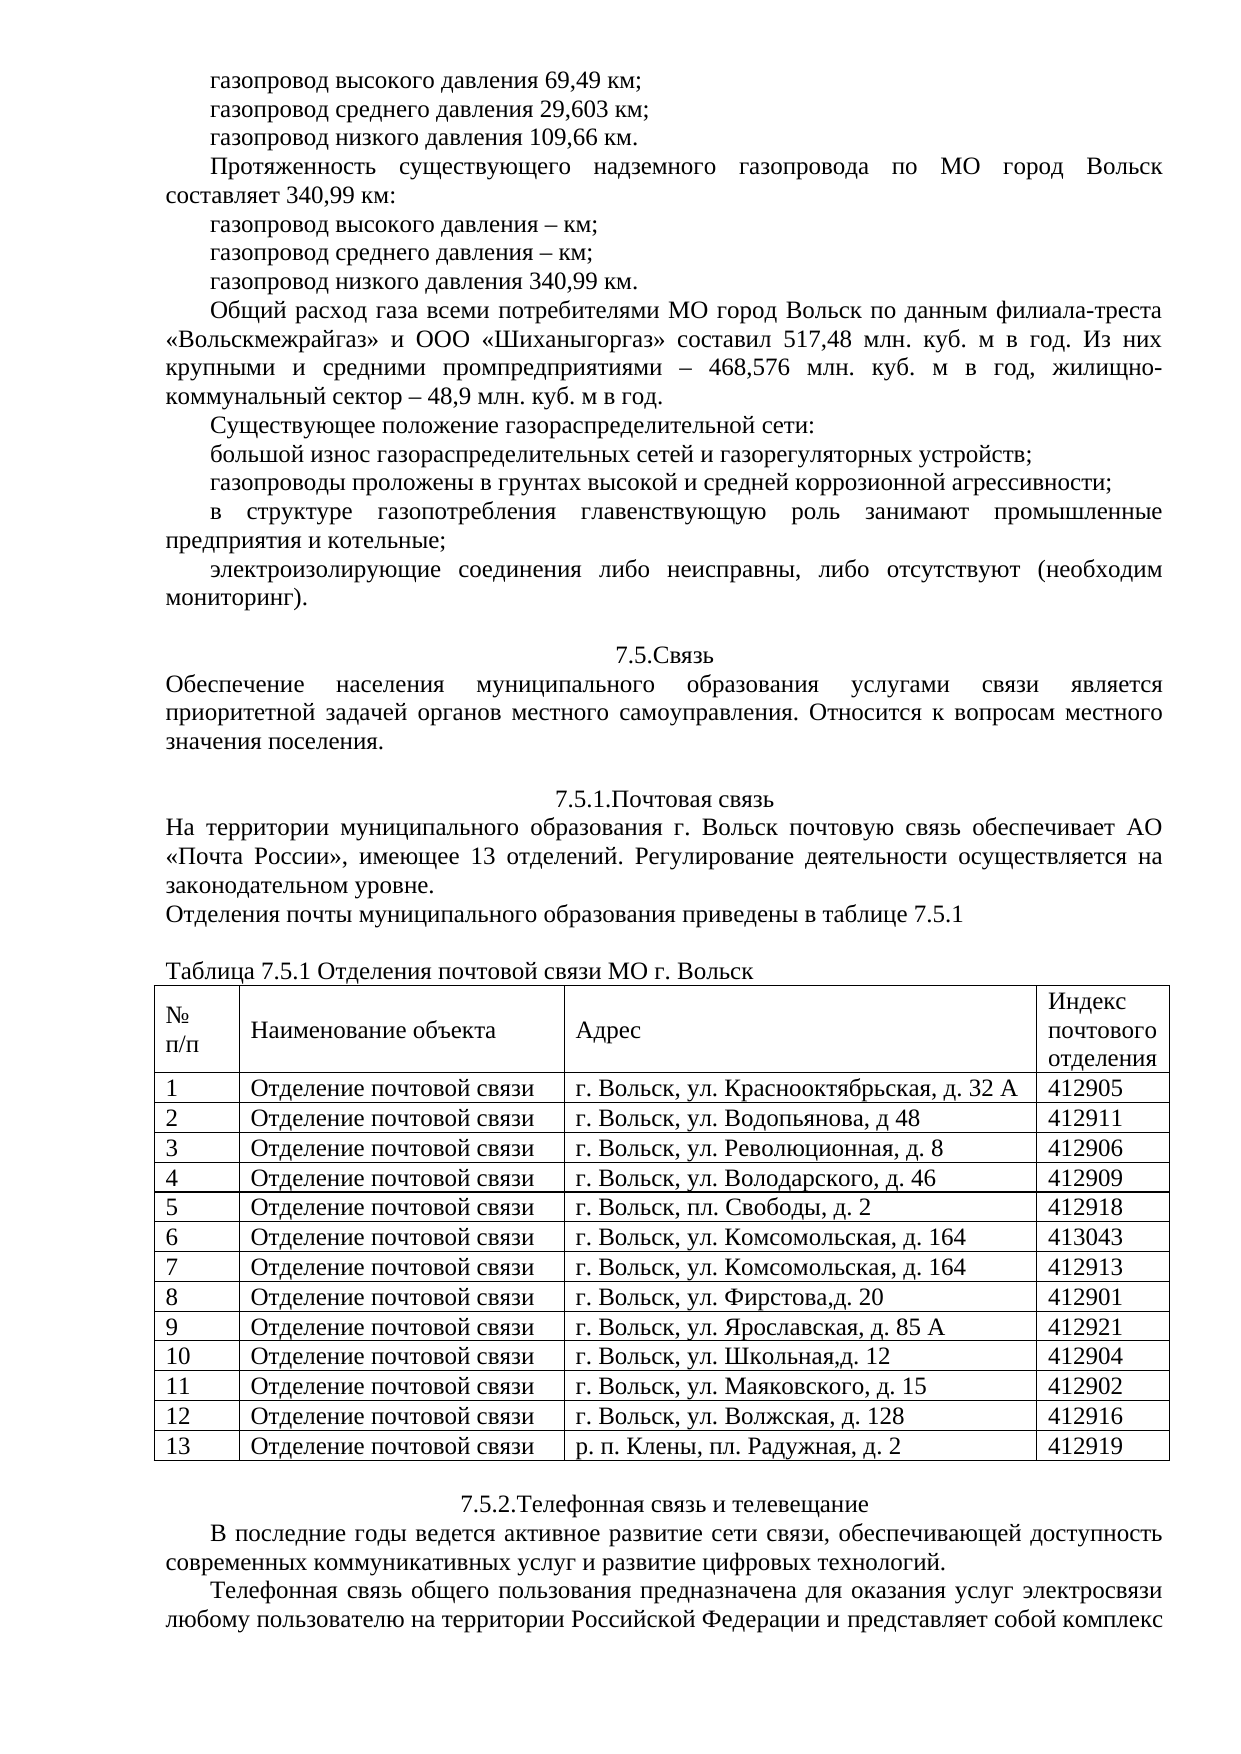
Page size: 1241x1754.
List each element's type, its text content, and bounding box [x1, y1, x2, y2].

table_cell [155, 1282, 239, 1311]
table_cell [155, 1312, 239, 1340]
text 7.5.1.Почтовая связь [165, 784, 1163, 812]
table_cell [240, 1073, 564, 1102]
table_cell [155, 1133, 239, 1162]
text газопровод низкого давления 340,99 км. [165, 266, 1163, 295]
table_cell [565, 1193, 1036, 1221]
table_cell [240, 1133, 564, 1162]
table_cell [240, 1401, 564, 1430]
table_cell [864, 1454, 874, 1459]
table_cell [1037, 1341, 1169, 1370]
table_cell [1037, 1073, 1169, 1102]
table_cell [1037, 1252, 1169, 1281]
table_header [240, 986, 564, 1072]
text газопровод высокого давления – км; [165, 209, 1163, 237]
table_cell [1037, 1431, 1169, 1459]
text газопроводы проложены в грунтах высокой и средней коррозионной агрессивности; [165, 467, 1163, 496]
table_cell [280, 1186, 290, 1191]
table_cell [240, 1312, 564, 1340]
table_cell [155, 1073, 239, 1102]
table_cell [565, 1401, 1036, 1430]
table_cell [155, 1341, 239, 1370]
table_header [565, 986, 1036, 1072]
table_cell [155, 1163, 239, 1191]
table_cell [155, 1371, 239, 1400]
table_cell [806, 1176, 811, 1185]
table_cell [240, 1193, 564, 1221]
text 7.5.2.Телефонная связь и телевещание [165, 1489, 1163, 1518]
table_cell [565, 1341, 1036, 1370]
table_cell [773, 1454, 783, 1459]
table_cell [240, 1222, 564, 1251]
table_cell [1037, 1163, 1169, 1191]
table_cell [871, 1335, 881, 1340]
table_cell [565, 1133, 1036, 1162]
text газопровод высокого давления 69,49 км; [165, 65, 1163, 94]
text электроизолирующие соединения либо неисправны, либо отсутствуют (необходим мониторинг). [165, 554, 1163, 611]
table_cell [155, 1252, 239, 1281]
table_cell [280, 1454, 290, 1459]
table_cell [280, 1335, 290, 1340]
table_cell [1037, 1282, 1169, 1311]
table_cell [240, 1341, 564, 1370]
text Обеспечение населения муниципального образования услугами связи является приоритетной задачей органов местного самоуправления. Относится к вопросам местного значения поселения. [165, 669, 1163, 755]
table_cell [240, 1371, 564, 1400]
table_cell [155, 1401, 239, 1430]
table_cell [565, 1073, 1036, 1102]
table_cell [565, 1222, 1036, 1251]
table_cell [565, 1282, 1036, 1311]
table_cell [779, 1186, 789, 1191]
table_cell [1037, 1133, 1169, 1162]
text газопровод низкого давления 109,66 км. [165, 122, 1163, 151]
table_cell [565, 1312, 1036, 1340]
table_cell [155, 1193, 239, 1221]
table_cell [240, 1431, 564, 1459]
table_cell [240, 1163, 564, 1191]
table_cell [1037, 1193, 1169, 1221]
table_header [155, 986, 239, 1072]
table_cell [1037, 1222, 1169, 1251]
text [165, 1576, 1163, 1633]
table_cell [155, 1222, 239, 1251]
text Существующее положение газораспределительной сети: [165, 410, 1163, 439]
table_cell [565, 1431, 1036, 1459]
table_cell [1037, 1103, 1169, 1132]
text большой износ газораспределительных сетей и газорегуляторных устройств; [165, 439, 1163, 467]
text Отделения почты муниципального образования приведены в таблице 7.5.1 [165, 899, 1163, 927]
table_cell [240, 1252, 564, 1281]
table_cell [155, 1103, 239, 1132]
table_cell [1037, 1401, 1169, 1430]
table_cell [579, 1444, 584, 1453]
text Таблица 7.5.1 Отделения почтовой связи МО г. Вольск [165, 956, 1163, 985]
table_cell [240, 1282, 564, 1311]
text газопровод среднего давления – км; [165, 237, 1163, 266]
text В последние годы ведется активное развитие сети связи, обеспечивающей доступность современных коммуникативных услуг и развитие цифровых технологий. [165, 1518, 1163, 1576]
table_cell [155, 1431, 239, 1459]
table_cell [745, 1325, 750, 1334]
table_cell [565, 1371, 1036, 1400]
text На территории муниципального образования г. Вольск почтовую связь обеспечивает АО «Почта России», имеющее 13 отделений. Регулирование деятельности осуществляется на законодательном уровне. [165, 812, 1163, 899]
text Общий расход газа всеми потребителями МО город Вольск по данным филиала-треста «Вольскмежрайгаз» и ООО «Шиханыгоргаз» составил 517,48 млн. куб. м в год. Из них крупными и средними промпредприятиями – 468,576 млн. куб. м в год, жилищно-коммунальный сектор – 48,9 млн. куб. м в год. [165, 295, 1163, 410]
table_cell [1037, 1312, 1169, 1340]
text 7.5.Связь [165, 640, 1163, 669]
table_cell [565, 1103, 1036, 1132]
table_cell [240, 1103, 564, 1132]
text Протяженность существующего надземного газопровода по МО город Вольск составляет 340,99 км: [165, 151, 1163, 209]
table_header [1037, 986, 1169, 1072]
text в структуре газопотребления главенствующую роль занимают промышленные предприятия и котельные; [165, 496, 1163, 554]
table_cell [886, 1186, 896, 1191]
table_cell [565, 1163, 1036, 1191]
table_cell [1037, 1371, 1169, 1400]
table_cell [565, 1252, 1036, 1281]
text газопровод среднего давления 29,603 км; [165, 94, 1163, 122]
